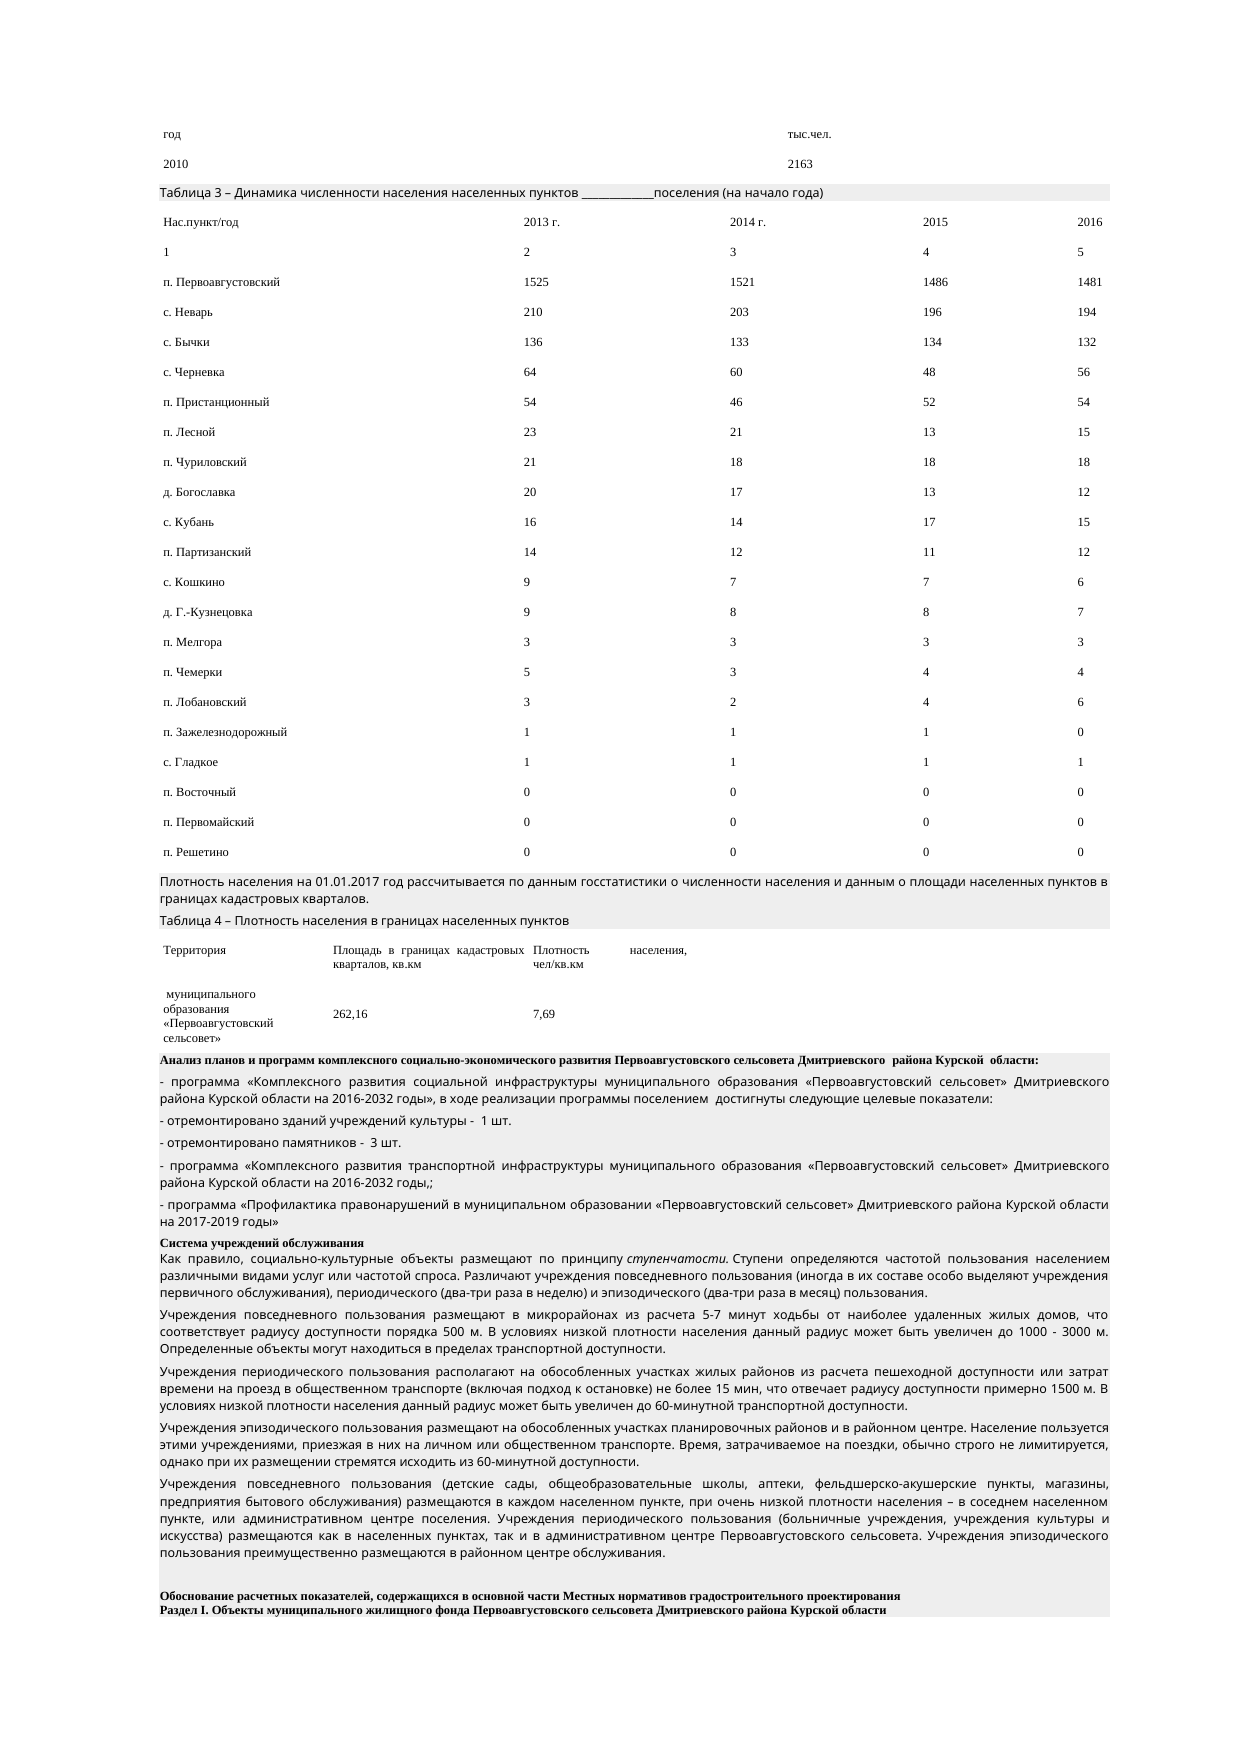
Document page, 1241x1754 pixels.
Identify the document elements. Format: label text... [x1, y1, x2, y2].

table_cell 0 [1074, 778, 1240, 807]
table_cell 3 [520, 628, 725, 657]
table_cell 54 [1074, 388, 1240, 417]
text Таблица 4 – Плотность населения в границах населенных пунктов [159, 912, 1110, 929]
table_cell 0 [520, 778, 725, 807]
table_cell с. Кошкино [159, 568, 519, 597]
text - программа «Комплексного развития транспортной инфраструктуры муниципального образования «Первоавгустовский сельсовет» Дмитриевского района Курской области на 2016-2032 годы,; [159, 1157, 1110, 1191]
table_cell 12 [726, 538, 918, 567]
table_cell 5 [1074, 238, 1240, 267]
table_cell 1525 [520, 268, 725, 297]
table_cell 1 [919, 718, 1073, 747]
text - программа «Профилактика правонарушений в муниципальном образовании «Первоавгустовский сельсовет» Дмитриевского района Курской области на 2017-2019 годы» [159, 1196, 1110, 1230]
text - отремонтировано зданий учреждений культуры - 1 шт. [159, 1112, 1110, 1129]
table_cell п. Лесной [159, 418, 519, 447]
text Как правило, социально-культурные объекты размещают по принципу ступенчатости. Ступени определяются частотой пользования населением различными видами услуг или частотой спроса. Различают учреждения повседневного пользования (иногда в их составе особо выделяют учреждения первичного обслуживания), периодического (два-три раза в неделю) и эпизодического (два-три раза в месяц) пользования. [159, 1250, 1110, 1301]
table_cell 7 [1074, 598, 1240, 627]
table_cell с. Черневка [159, 358, 519, 387]
table_cell с. Гладкое [159, 748, 519, 777]
table_cell 0 [726, 778, 918, 807]
table_cell 2010 [159, 149, 783, 178]
table_header 2016 [1074, 208, 1240, 237]
table_cell 4 [919, 658, 1073, 687]
table_header Территория [159, 936, 328, 979]
table_cell 64 [520, 358, 725, 387]
table_cell 1 [159, 238, 519, 267]
table_cell 3 [726, 238, 918, 267]
table_cell 1 [919, 748, 1073, 777]
table_header Площадь в границах кадастровых кварталов, кв.км [329, 936, 528, 979]
table_header Нас.пункт/год [159, 208, 519, 237]
table_cell 0 [726, 838, 918, 867]
table_cell 1521 [726, 268, 918, 297]
table_cell 9 [520, 598, 725, 627]
table_cell 136 [520, 328, 725, 357]
table_cell 3 [919, 628, 1073, 657]
table_cell 1 [520, 718, 725, 747]
table_cell 9 [520, 568, 725, 597]
table_cell 1 [726, 718, 918, 747]
table_cell п. Пристанционный [159, 388, 519, 417]
table_cell 1486 [919, 268, 1073, 297]
table_cell п. Чемерки [159, 658, 519, 687]
table_cell 0 [520, 808, 725, 837]
table_cell 16 [520, 508, 725, 537]
table_cell 17 [919, 508, 1073, 537]
table_cell 4 [1074, 658, 1240, 687]
text Таблица 3 – Динамика численности населения населенных пунктов _____________поселения (на начало года) [159, 184, 1110, 201]
table_cell 15 [1074, 508, 1240, 537]
table_cell п. Первоавгустовский [159, 268, 519, 297]
table_cell 17 [726, 478, 918, 507]
table_cell 6 [1074, 688, 1240, 717]
table_cell 133 [726, 328, 918, 357]
table_cell 46 [726, 388, 918, 417]
table_cell д. Богославка [159, 478, 519, 507]
table_cell 14 [726, 508, 918, 537]
table_cell с. Кубань [159, 508, 519, 537]
table_header год [159, 119, 783, 148]
table_cell 15 [1074, 418, 1240, 447]
table_cell 7 [919, 568, 1073, 597]
table_cell 1 [520, 748, 725, 777]
text Система учреждений обслуживания [159, 1235, 1110, 1250]
table_cell 21 [520, 448, 725, 477]
table_cell 20 [520, 478, 725, 507]
table_cell п. Решетино [159, 838, 519, 867]
table_cell п. Зажелезнодорожный [159, 718, 519, 747]
table_cell 8 [726, 598, 918, 627]
table_cell 134 [919, 328, 1073, 357]
table_cell 0 [919, 808, 1073, 837]
table_cell 262,16 [329, 980, 528, 1052]
table_cell 54 [520, 388, 725, 417]
table_cell 1481 [1074, 268, 1240, 297]
table_cell 6 [1074, 568, 1240, 597]
table_header 2014 г. [726, 208, 918, 237]
table_header тыс.чел. [784, 119, 1240, 148]
table_cell 48 [919, 358, 1073, 387]
table_cell 0 [919, 778, 1073, 807]
table_cell п. Лобановский [159, 688, 519, 717]
table_cell д. Г.-Кузнецовка [159, 598, 519, 627]
table_cell 52 [919, 388, 1073, 417]
table_cell 13 [919, 478, 1073, 507]
table_cell п. Первомайский [159, 808, 519, 837]
table_cell 5 [520, 658, 725, 687]
table_cell 210 [520, 298, 725, 327]
table_cell 23 [520, 418, 725, 447]
table_cell 132 [1074, 328, 1240, 357]
table_cell п. Чуриловский [159, 448, 519, 477]
table_cell 194 [1074, 298, 1240, 327]
table_cell п. Восточный [159, 778, 519, 807]
table_cell 4 [919, 238, 1073, 267]
text Плотность населения на 01.01.2017 год рассчитывается по данным госстатистики о численности населения и данным о площади населенных пунктов в границах кадастровых кварталов. [159, 873, 1110, 907]
table_cell 3 [520, 688, 725, 717]
table_cell 1 [1074, 748, 1240, 777]
table_cell 56 [1074, 358, 1240, 387]
table_cell 203 [726, 298, 918, 327]
table_header Плотность населения, чел/кв.км [529, 936, 691, 979]
table_cell 4 [919, 688, 1073, 717]
text - отремонтировано памятников - 3 шт. [159, 1134, 1110, 1151]
table_cell 14 [520, 538, 725, 567]
table_cell 21 [726, 418, 918, 447]
table_cell 2 [726, 688, 918, 717]
text Обоснование расчетных показателей, содержащихся в основной части Местных нормативов градостроительного проектирования [159, 1588, 1110, 1603]
table_cell 7 [726, 568, 918, 597]
table_cell п. Мелгора [159, 628, 519, 657]
table_cell 0 [919, 838, 1073, 867]
text - программа «Комплексного развития социальной инфраструктуры муниципального образования «Первоавгустовский сельсовет» Дмитриевского района Курской области на 2016-2032 годы», в ходе реализации программы поселением достигнуты следующие целевые показатели: [159, 1073, 1110, 1107]
table_cell 8 [919, 598, 1073, 627]
table_cell 2163 [784, 149, 1240, 178]
text Учреждения повседневного пользования размещают в микрорайонах из расчета 5-7 минут ходьбы от наиболее удаленных жилых домов, что соответствует радиусу доступности порядка 500 м. В условиях низкой плотности населения данный радиус может быть увеличен до 1000 - 3000 м. Определенные объекты могут находиться в пределах транспортной доступности. [159, 1306, 1110, 1357]
text Учреждения периодического пользования располагают на обособленных участках жилых районов из расчета пешеходной доступности или затрат времени на проезд в общественном транспорте (включая подход к остановке) не более 15 мин, что отвечает радиусу доступности примерно 1500 м. В условиях низкой плотности населения данный радиус может быть увеличен до 60-минутной транспортной доступности. [159, 1363, 1110, 1414]
table_cell п. Партизанский [159, 538, 519, 567]
table_cell 3 [1074, 628, 1240, 657]
table_cell 0 [1074, 718, 1240, 747]
table_cell 11 [919, 538, 1073, 567]
table_cell 0 [520, 838, 725, 867]
table_header 2013 г. [520, 208, 725, 237]
table_cell 3 [726, 628, 918, 657]
table_cell с. Бычки [159, 328, 519, 357]
table_cell 12 [1074, 478, 1240, 507]
text Учреждения повседневного пользования (детские сады, общеобразовательные школы, аптеки, фельдшерско-акушерские пункты, магазины, предприятия бытового обслуживания) размещаются в каждом населенном пункте, при очень низкой плотности населения – в соседнем населенном пункте, или административном центре поселения. Учреждения периодического пользования (больничные учреждения, учреждения культуры и искусства) размещаются как в населенных пунктах, так и в административном центре Первоавгустовского сельсовета. Учреждения эпизодического пользования преимущественно размещаются в районном центре обслуживания. [159, 1476, 1110, 1561]
table_cell 3 [726, 658, 918, 687]
table_cell 0 [1074, 838, 1240, 867]
table_cell 0 [1074, 808, 1240, 837]
text Раздел I. Объекты муниципального жилищного фонда Первоавгустовского сельсовета Дмитриевского района Курской области [159, 1603, 1110, 1617]
table_cell 2 [520, 238, 725, 267]
table_cell 7,69 [529, 980, 691, 1052]
text Учреждения эпизодического пользования размещают на обособленных участках планировочных районов и в районном центре. Население пользуется этими учреждениями, приезжая в них на личном или общественном транспорте. Время, затрачиваемое на поездки, обычно строго не лимитируется, однако при их размещении стремятся исходить из 60-минутной доступности. [159, 1419, 1110, 1470]
table_cell 18 [726, 448, 918, 477]
table_cell 13 [919, 418, 1073, 447]
table_header 2015 [919, 208, 1073, 237]
table_cell 1 [726, 748, 918, 777]
table_cell 60 [726, 358, 918, 387]
text Анализ планов и программ комплексного социально-экономического развития Первоавгустовского сельсовета Дмитриевского района Курской области: [159, 1053, 1110, 1067]
table_cell муниципального образования «Первоавгустовский сельсовет» [159, 980, 328, 1052]
table_cell 12 [1074, 538, 1240, 567]
table_cell 196 [919, 298, 1073, 327]
table_cell 18 [1074, 448, 1240, 477]
table_cell с. Неварь [159, 298, 519, 327]
table_cell 18 [919, 448, 1073, 477]
table_cell 0 [726, 808, 918, 837]
